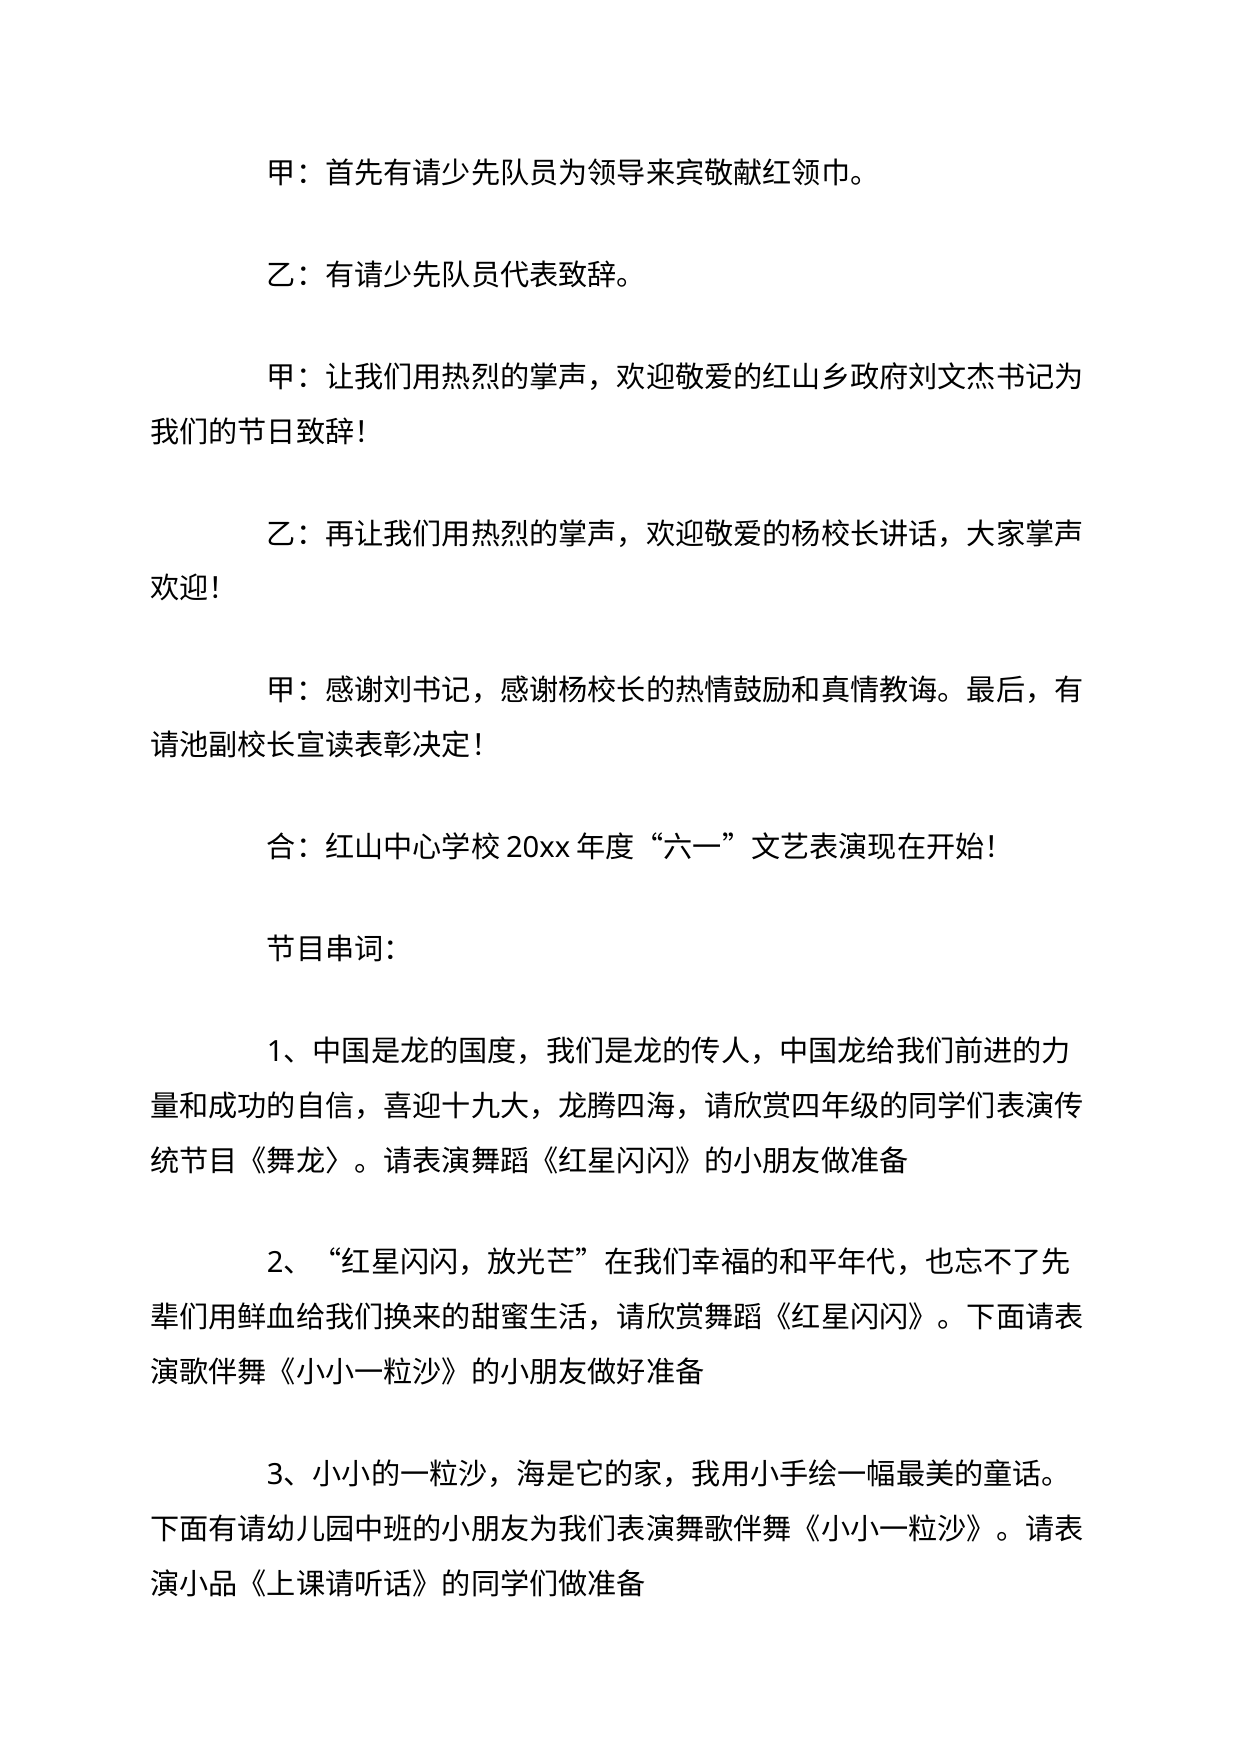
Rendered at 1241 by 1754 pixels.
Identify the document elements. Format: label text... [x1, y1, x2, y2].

text 甲：让我们用热烈的掌声，欢迎敬爱的红山乡政府刘文杰书记为我们的节日致辞！ [150, 353, 1090, 451]
text 乙：再让我们用热烈的掌声，欢迎敬爱的杨校长讲话，大家掌声欢迎！ [150, 510, 1090, 607]
text 甲：首先有请少先队员为领导来宾敬献红领巾。 [150, 150, 1090, 192]
text 甲：感谢刘书记，感谢杨校长的热情鼓励和真情教诲。最后，有请池副校长宣读表彰决定！ [150, 667, 1090, 764]
text 乙：有请少先队员代表致辞。 [150, 252, 1090, 294]
text 1、中国是龙的国度，我们是龙的传人，中国龙给我们前进的力量和成功的自信，喜迎十九大，龙腾四海，请欣赏四年级的同学们表演传统节目《舞龙〉。请表演舞蹈《红星闪闪》的小朋友做准备 [150, 1027, 1090, 1179]
text 节目串词： [150, 926, 1090, 968]
text 合：红山中心学校20xx年度“六一”文艺表演现在开始！ [150, 823, 1090, 866]
text 2、“红星闪闪，放光芒”在我们幸福的和平年代，也忘不了先辈们用鲜血给我们换来的甜蜜生活，请欣赏舞蹈《红星闪闪》。下面请表演歌伴舞《小小一粒沙》的小朋友做好准备 [150, 1239, 1090, 1391]
text 3、小小的一粒沙，海是它的家，我用小手绘一幅最美的童话。下面有请幼儿园中班的小朋友为我们表演舞歌伴舞《小小一粒沙》。请表演小品《上课请听话》的同学们做准备 [150, 1451, 1090, 1603]
